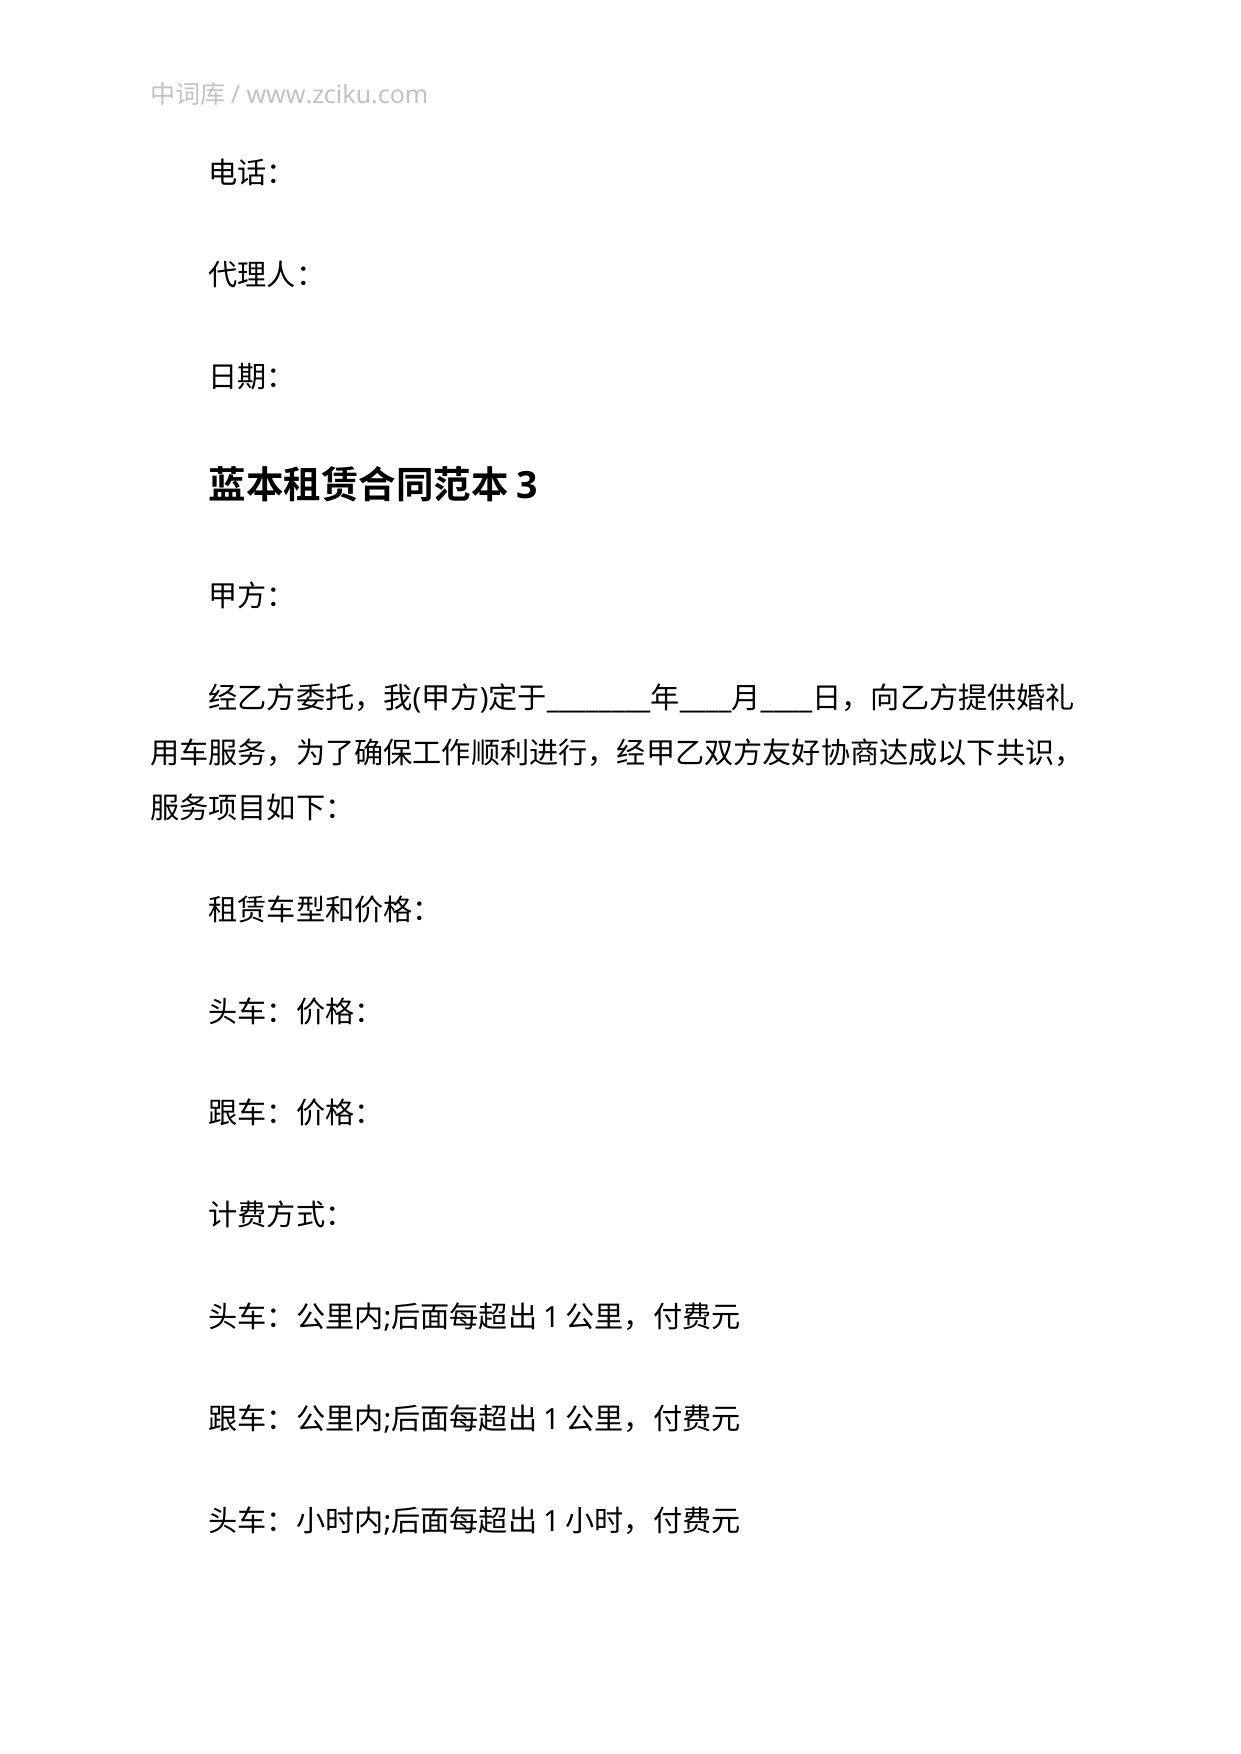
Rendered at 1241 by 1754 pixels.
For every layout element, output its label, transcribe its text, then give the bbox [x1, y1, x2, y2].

text 头车：小时内;后面每超出1小时，付费元 [150, 1497, 1090, 1540]
text 租赁车型和价格： [150, 886, 1090, 929]
text 甲方： [150, 573, 1090, 615]
text 头车：价格： [150, 988, 1090, 1030]
text 代理人： [150, 252, 1090, 294]
text 电话： [150, 150, 1090, 192]
text 蓝本租赁合同范本3 [150, 455, 1090, 510]
text 跟车：公里内;后面每超出1公里，付费元 [150, 1395, 1090, 1438]
text 计费方式： [150, 1192, 1090, 1234]
text 经乙方委托，我(甲方)定于________年____月____日，向乙方提供婚礼用车服务，为了确保工作顺利进行，经甲乙双方友好协商达成以下共识，服务项目如下： [150, 675, 1090, 827]
text 日期： [150, 353, 1090, 396]
text 跟车：价格： [150, 1090, 1090, 1132]
text 头车：公里内;后面每超出1公里，付费元 [150, 1293, 1090, 1336]
